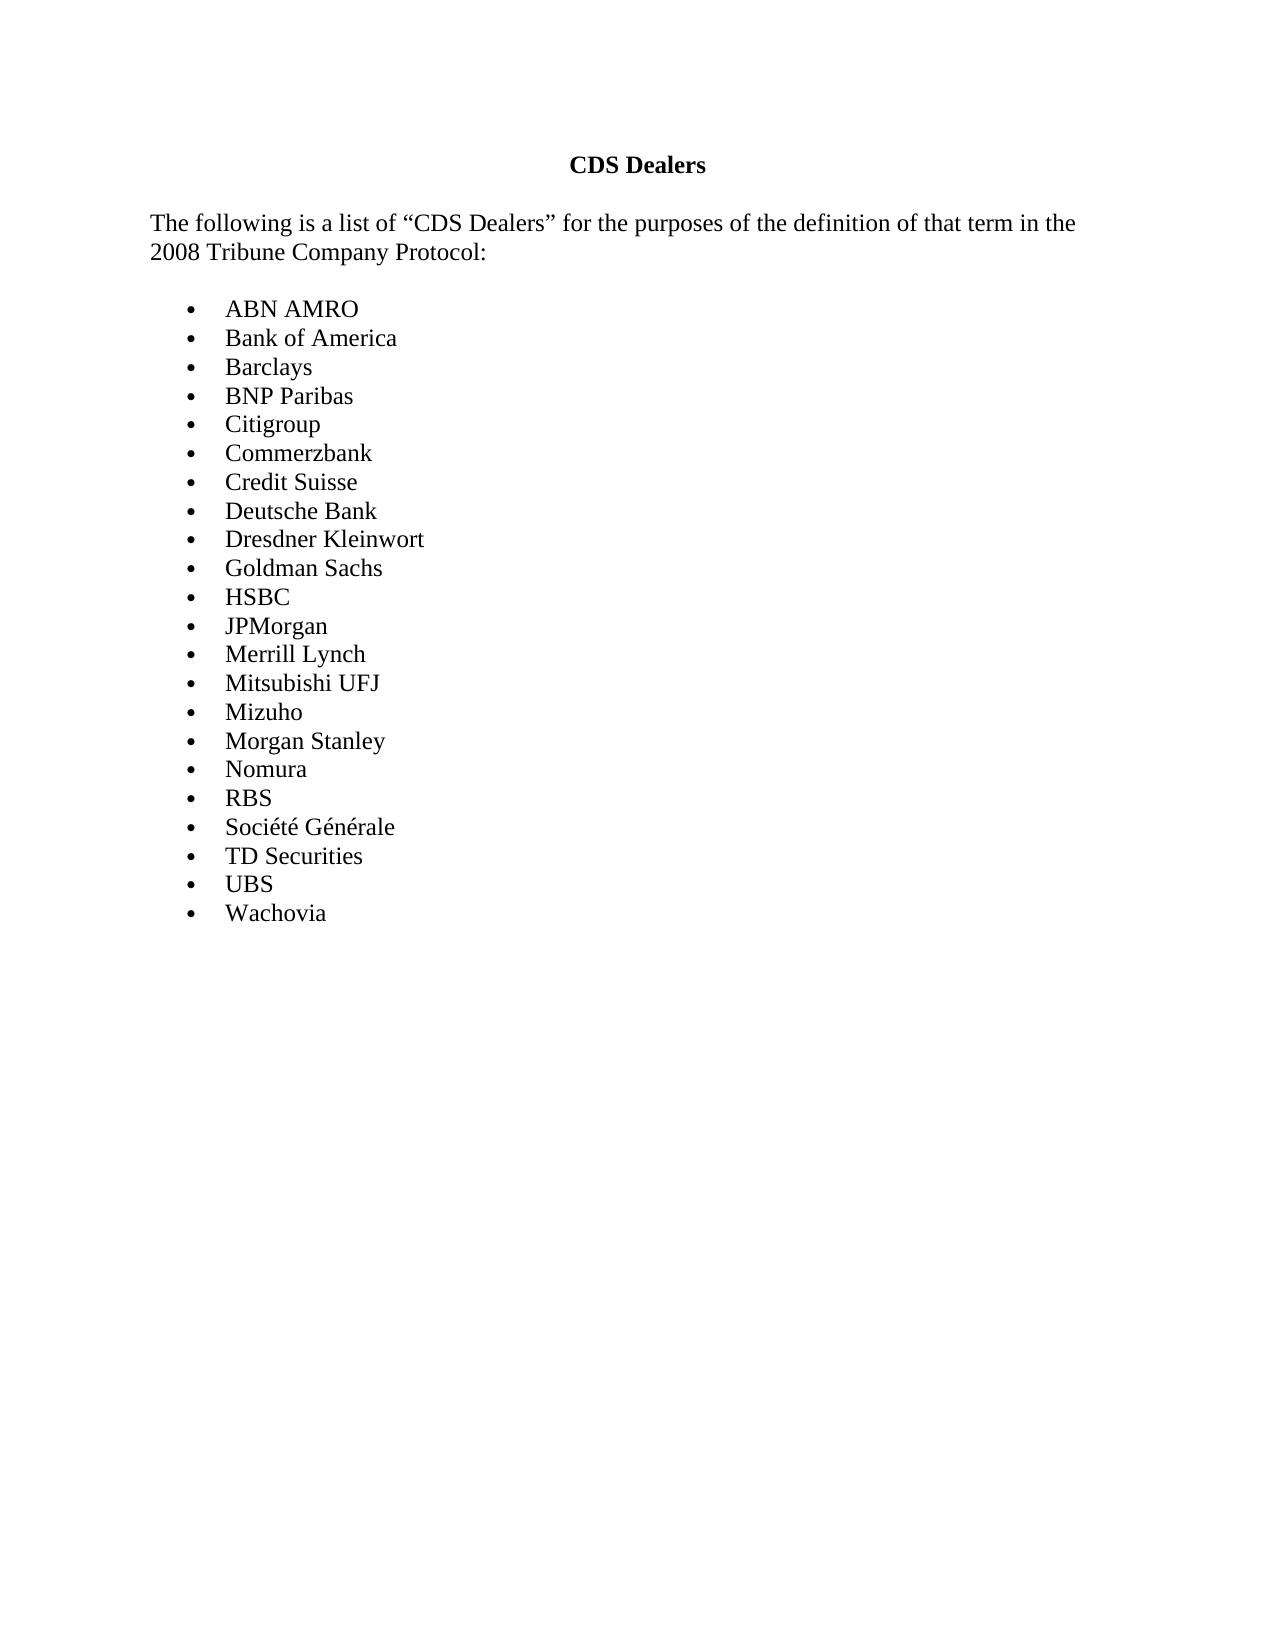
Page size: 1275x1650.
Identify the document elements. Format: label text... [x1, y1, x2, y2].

list UBS [187, 869, 1125, 898]
list Mitsubishi UFJ [187, 668, 1125, 697]
list Morgan Stanley [187, 726, 1125, 754]
list Mizuho [187, 697, 1125, 726]
list JPMorgan [187, 611, 1125, 639]
list Merrill Lynch [187, 639, 1125, 668]
list Commerzbank [187, 438, 1125, 467]
list BNP Paribas [187, 381, 1125, 409]
list Wachovia [187, 898, 1125, 927]
list Société Générale [187, 812, 1125, 841]
list Nomura [187, 754, 1125, 783]
list Barclays [187, 352, 1125, 381]
list Citigroup [187, 409, 1125, 438]
list Bank of America [187, 323, 1125, 352]
list TD Securities [187, 841, 1125, 869]
list ABN AMRO [187, 294, 1125, 323]
list Dresdner Kleinwort [187, 524, 1125, 553]
list Deutsche Bank [187, 496, 1125, 524]
list Goldman Sachs [187, 553, 1125, 582]
list HSBC [187, 582, 1125, 611]
text The following is a list of “CDS Dealers” for the purposes of the definition of that term in the 2008 Tribune Company Protocol: [150, 208, 1125, 265]
text CDS Dealers [150, 150, 1125, 179]
list RBS [187, 783, 1125, 812]
list Credit Suisse [187, 467, 1125, 496]
